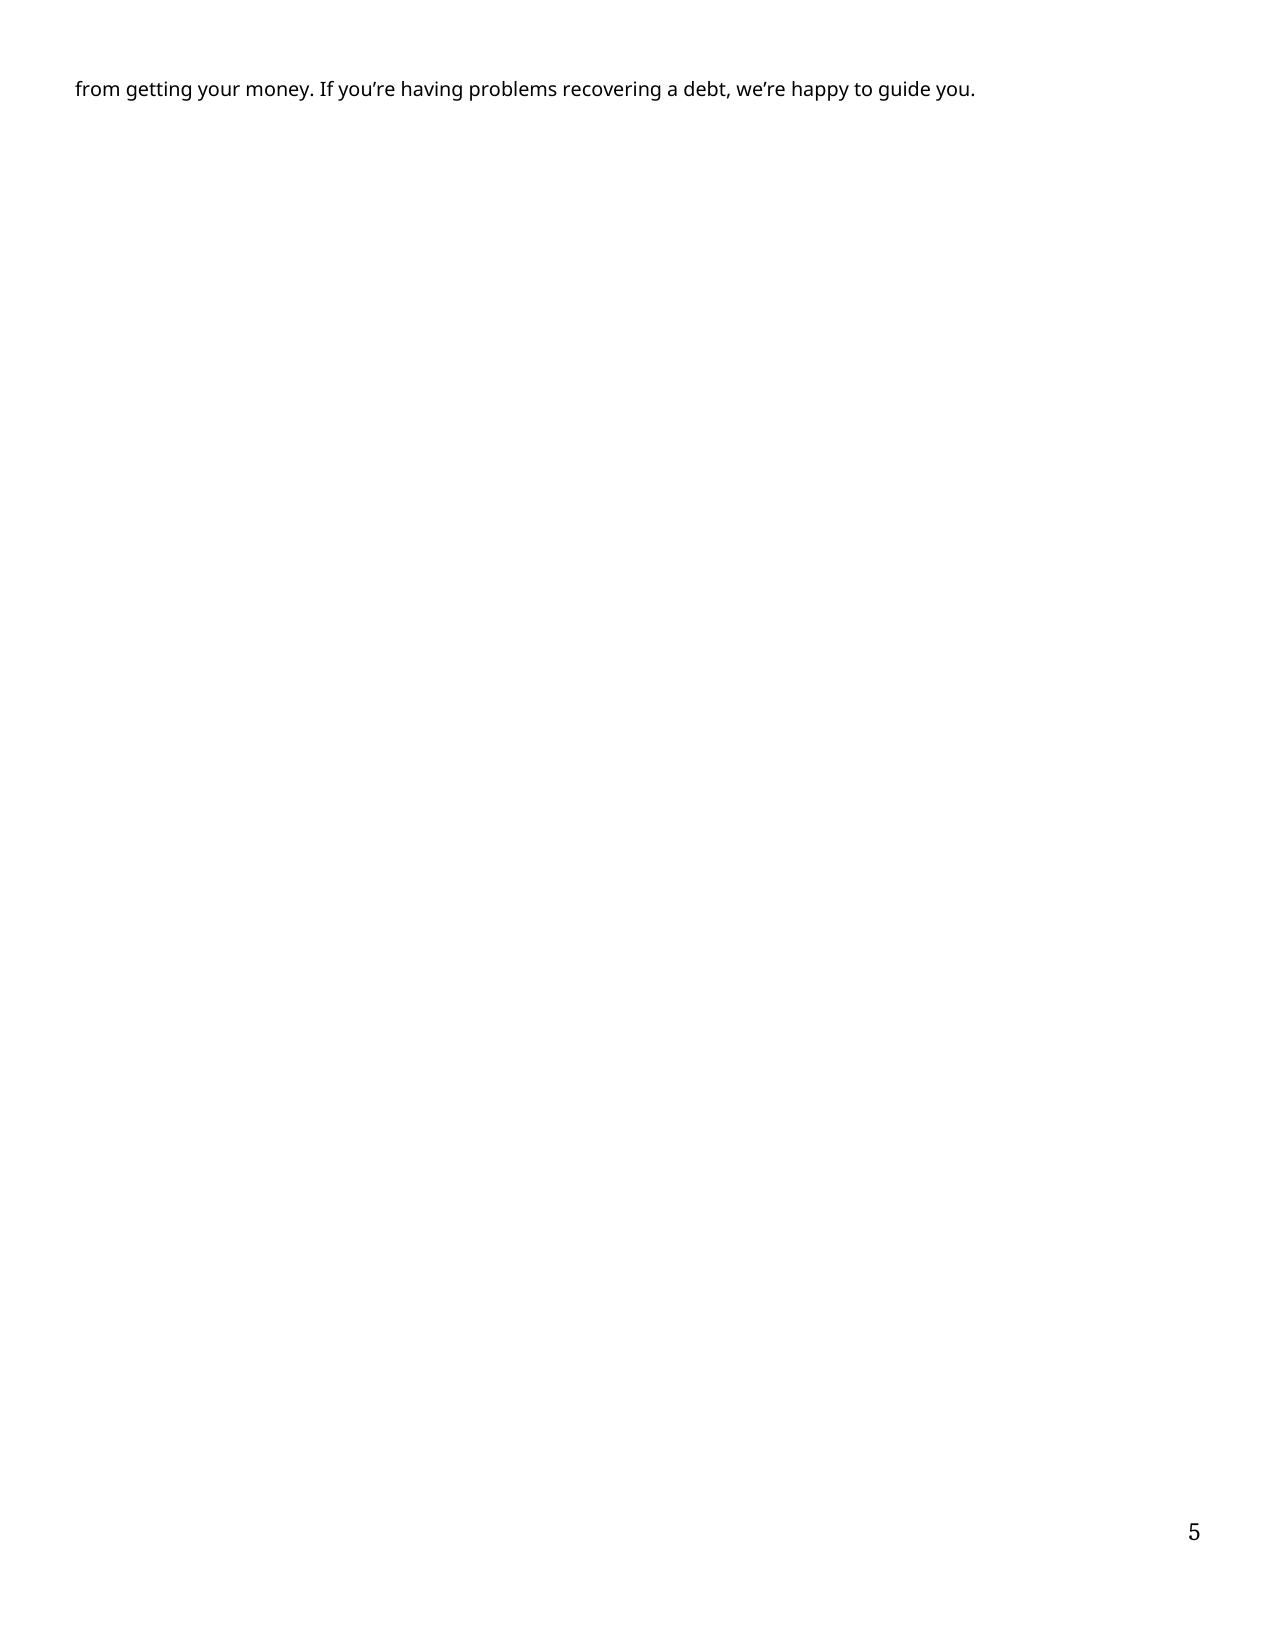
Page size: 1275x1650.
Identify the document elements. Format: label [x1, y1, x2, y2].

text [75, 75, 1200, 102]
